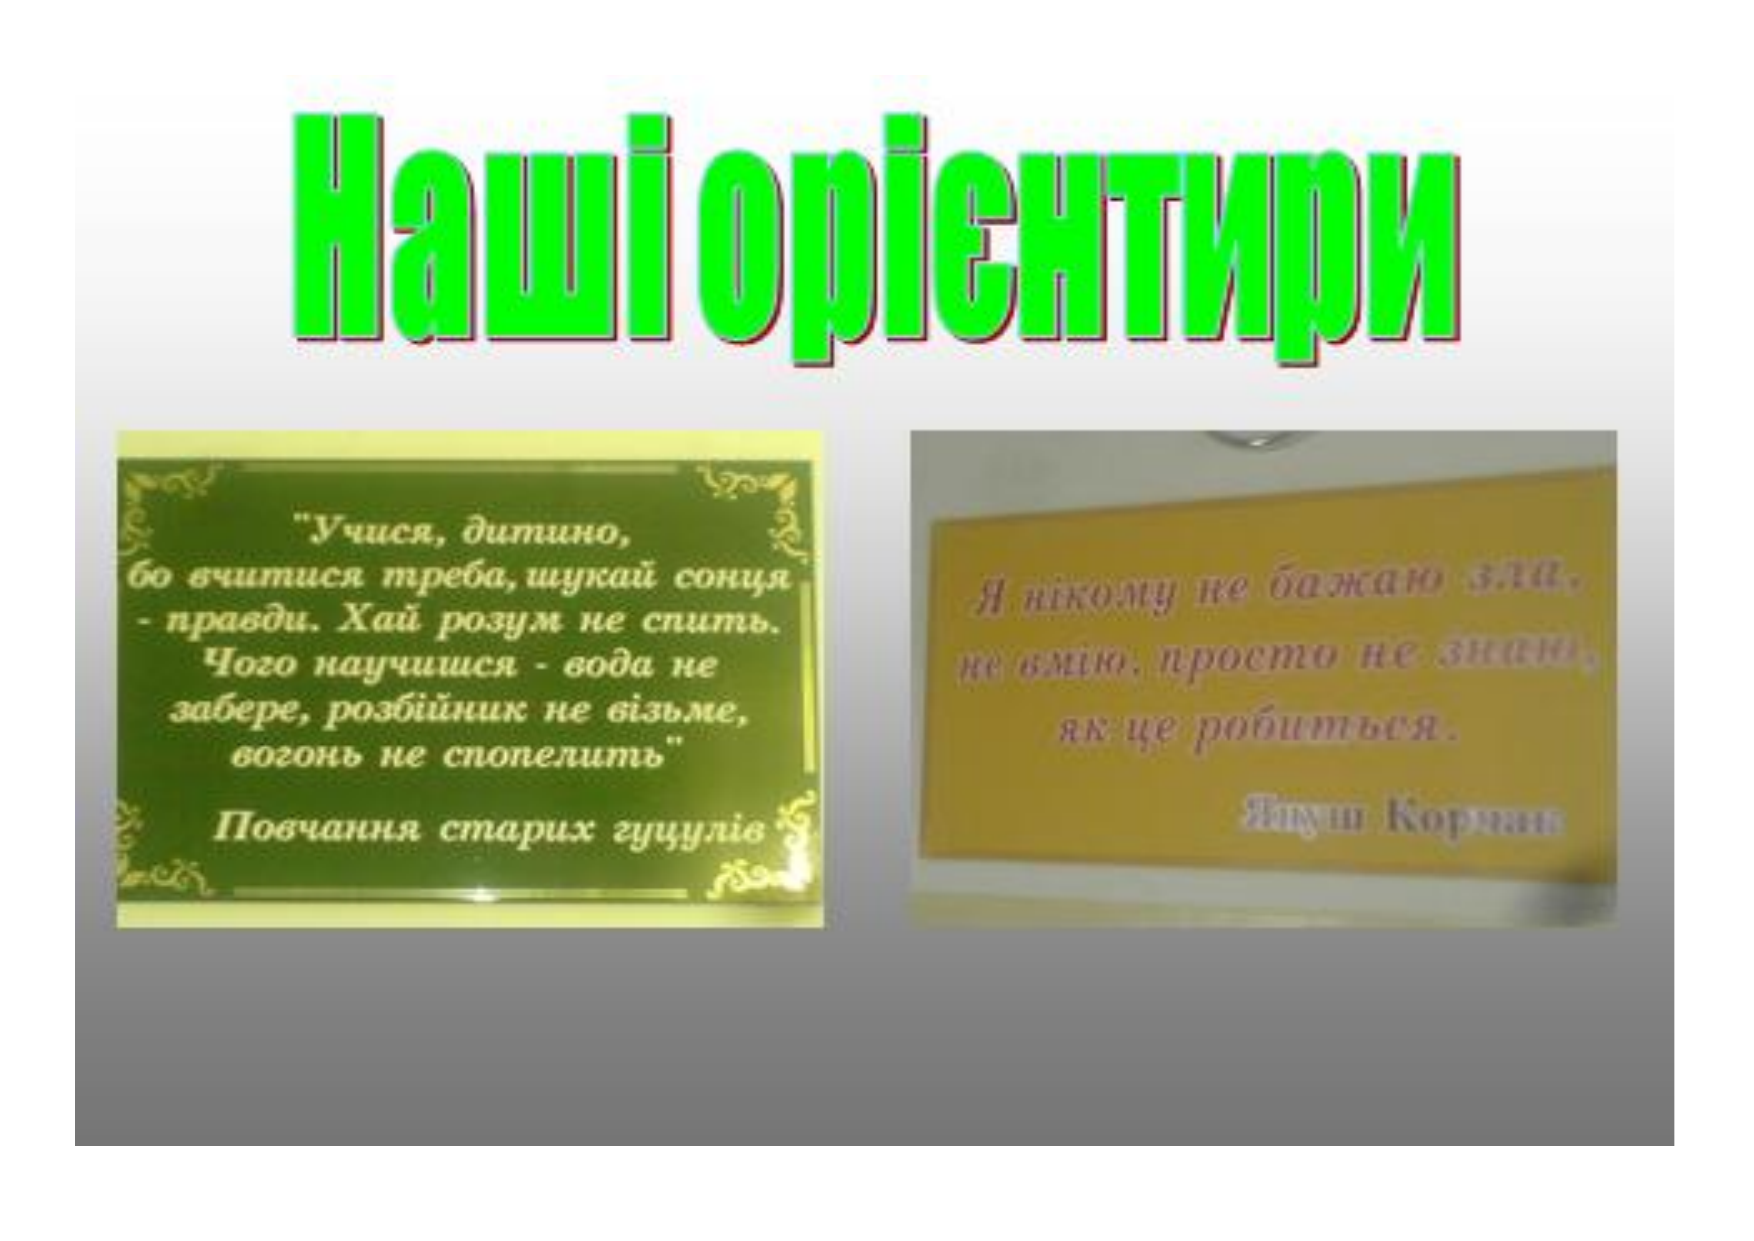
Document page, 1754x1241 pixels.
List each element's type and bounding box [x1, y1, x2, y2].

picture [75, 75, 1675, 1146]
